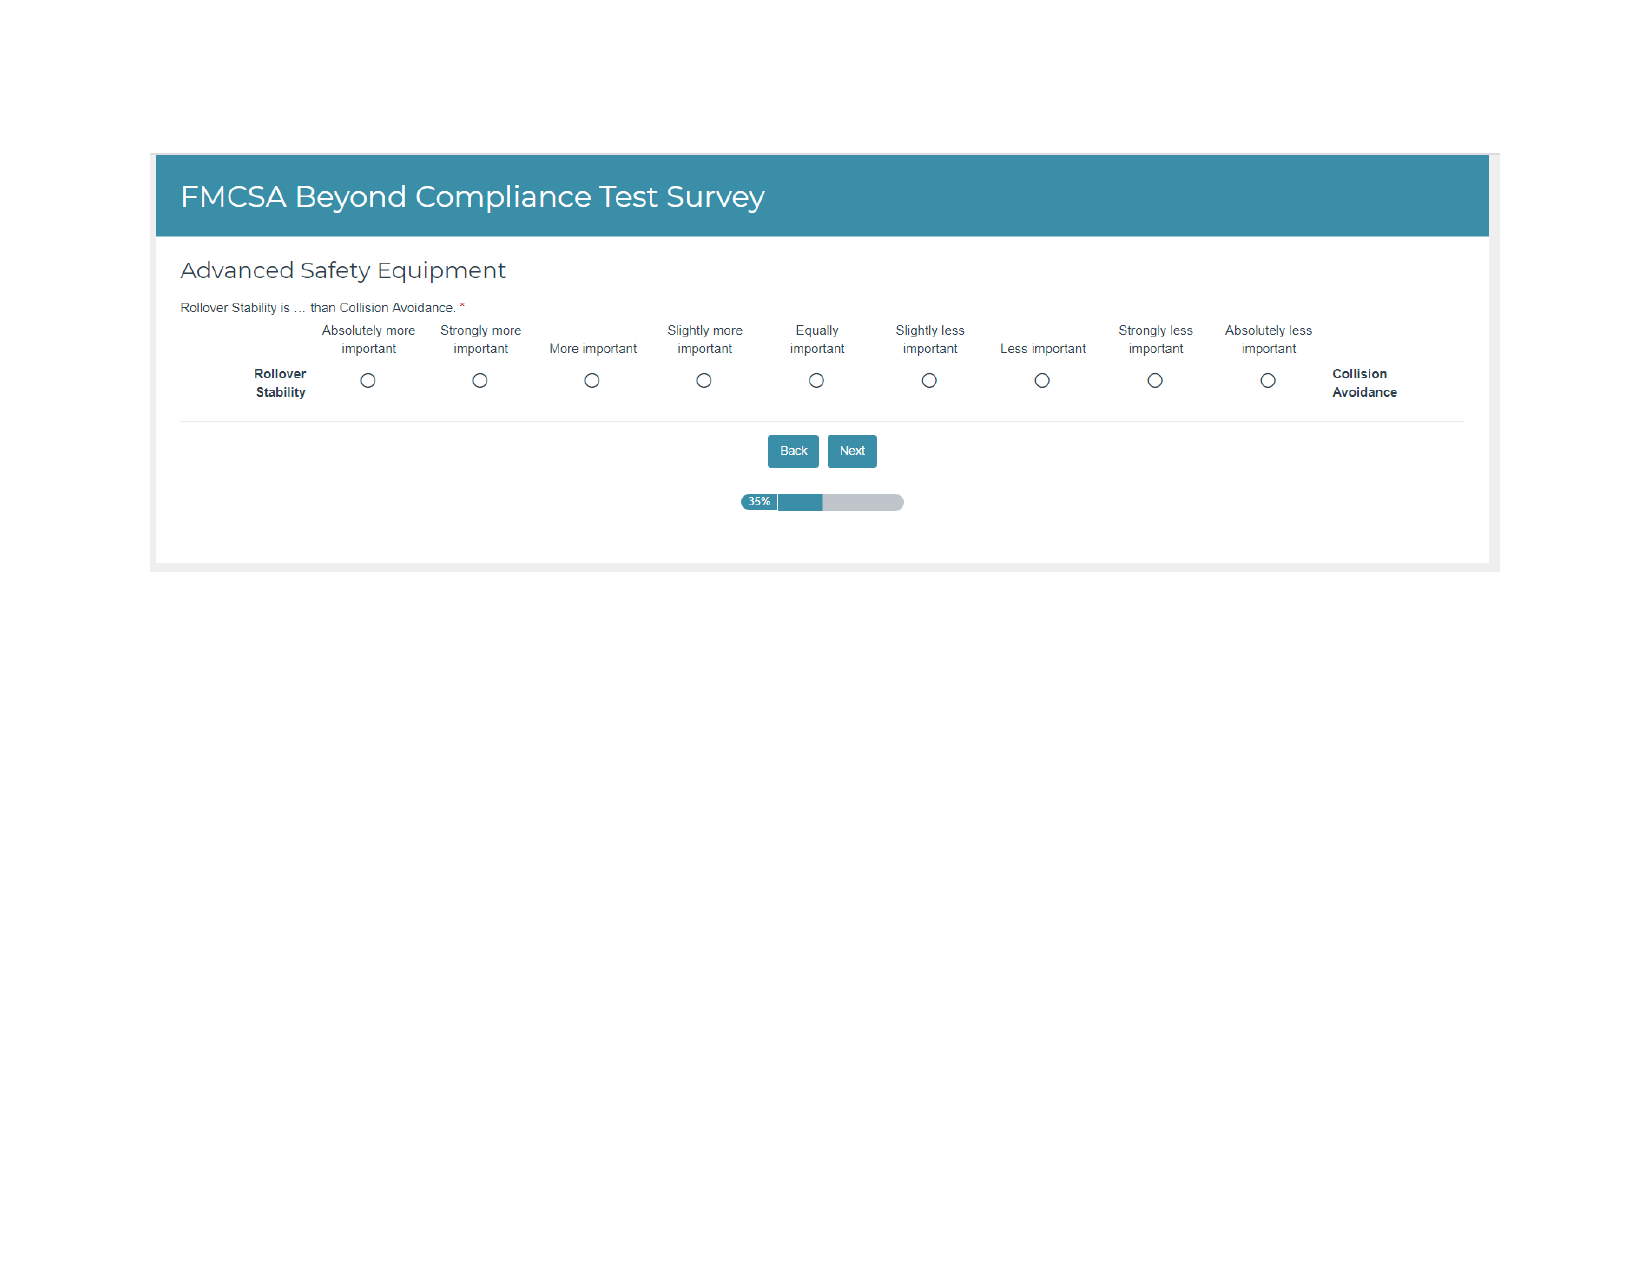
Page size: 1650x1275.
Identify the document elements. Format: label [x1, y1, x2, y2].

picture [150, 150, 1500, 572]
